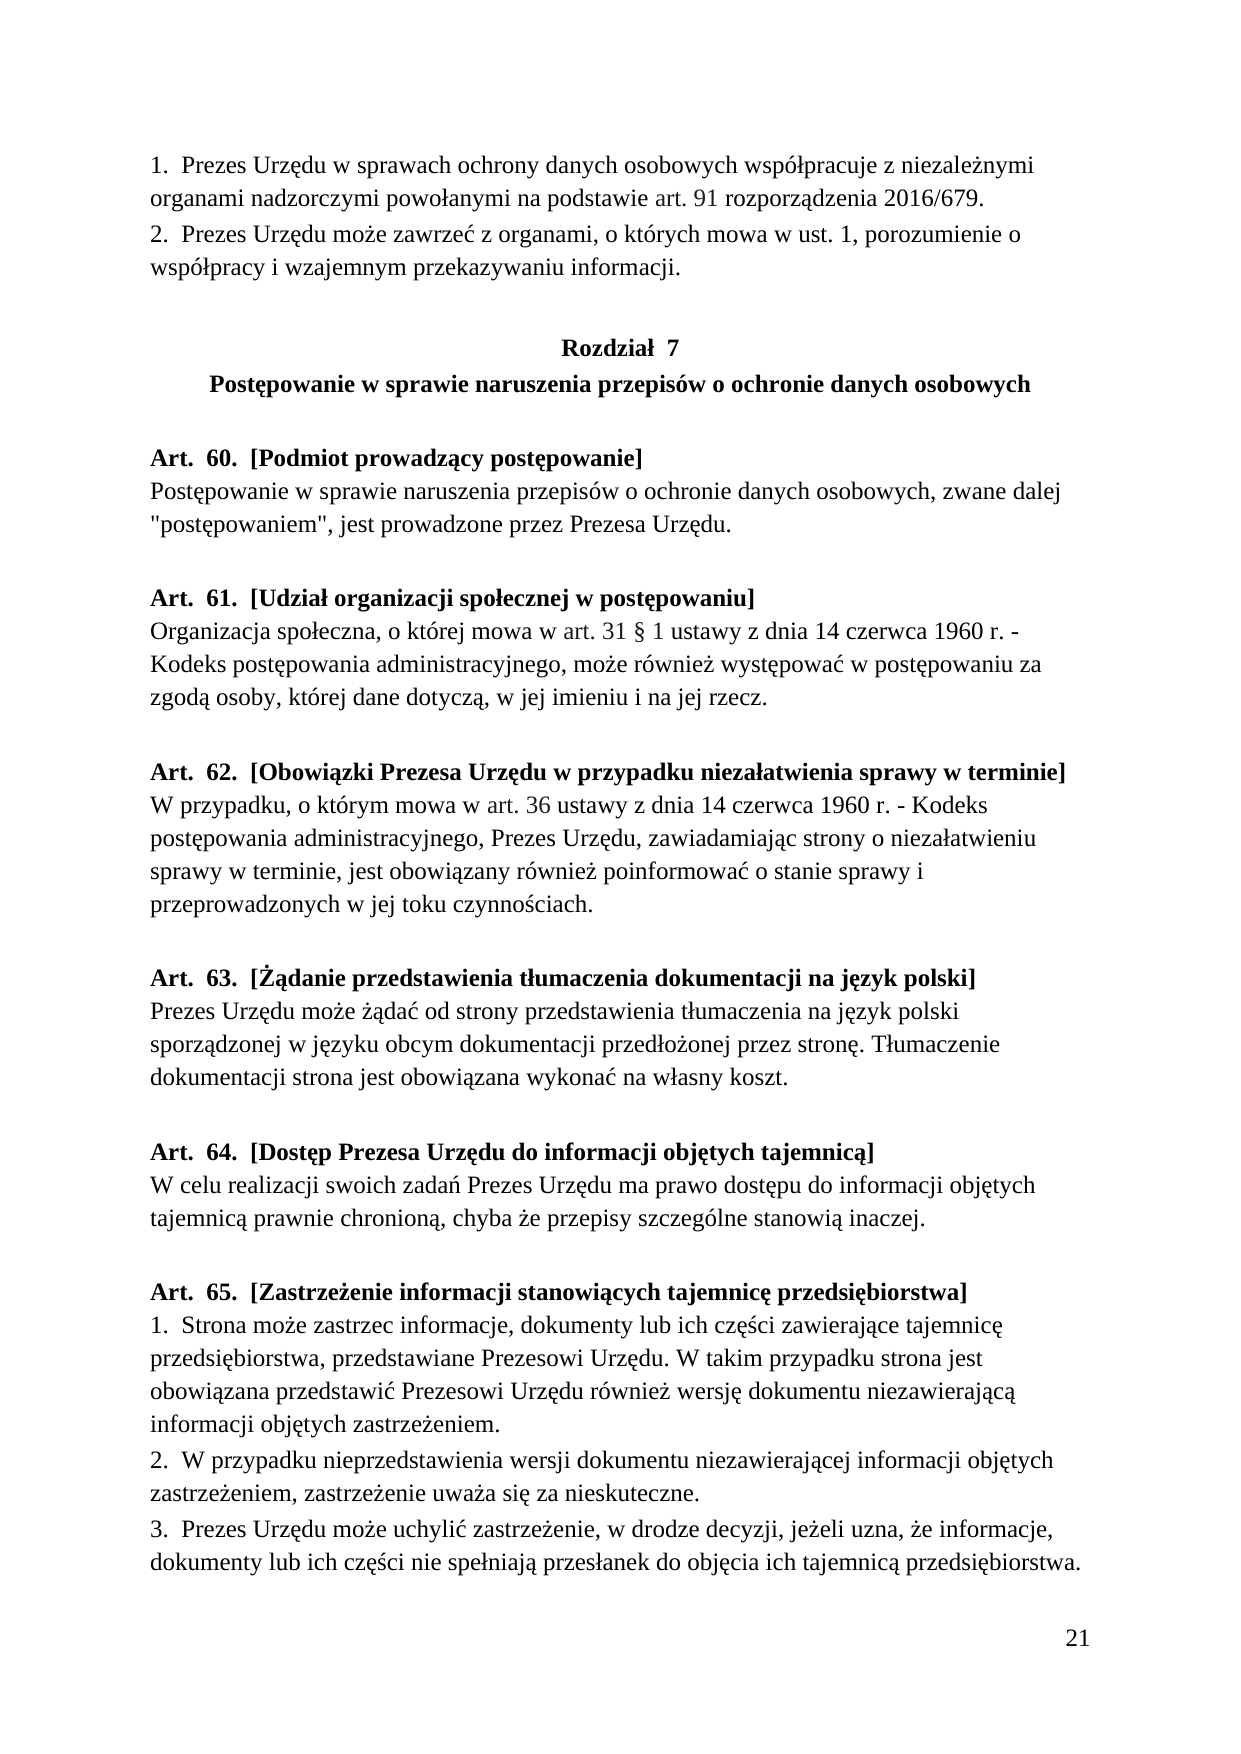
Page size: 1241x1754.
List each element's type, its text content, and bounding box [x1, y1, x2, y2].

text Art. 64. [Dostęp Prezesa Urzędu do informacji objętych tajemnicą] [150, 1137, 1090, 1166]
text Organizacja społeczna, o której mowa w art. 31 § 1 ustawy z dnia 14 czerwca 1960 r. - Kodeks postępowania administracyjnego, może również występować w postępowaniu za zgodą osoby, której dane dotyczą, w jej imieniu i na jej rzecz. [150, 616, 1090, 711]
text Art. 61. [Udział organizacji społecznej w postępowaniu] [150, 583, 1090, 612]
text Art. 60. [Podmiot prowadzący postępowanie] [150, 443, 1090, 472]
text 1. Prezes Urzędu w sprawach ochrony danych osobowych współpracuje z niezależnymi organami nadzorczymi powołanymi na podstawie art. 91 rozporządzenia 2016/679. [150, 150, 1090, 212]
text 3. Prezes Urzędu może uchylić zastrzeżenie, w drodze decyzji, jeżeli uzna, że informacje, dokumenty lub ich części nie spełniają przesłanek do objęcia ich tajemnicą przedsiębiorstwa. [150, 1514, 1090, 1576]
text 2. W przypadku nieprzedstawienia wersji dokumentu niezawierającej informacji objętych zastrzeżeniem, zastrzeżenie uważa się za nieskuteczne. [150, 1445, 1090, 1507]
text Rozdział 7 [150, 333, 1090, 362]
text Postępowanie w sprawie naruszenia przepisów o ochronie danych osobowych [150, 369, 1090, 397]
text Art. 62. [Obowiązki Prezesa Urzędu w przypadku niezałatwienia sprawy w terminie] [150, 757, 1090, 786]
text Art. 63. [Żądanie przedstawienia tłumaczenia dokumentacji na język polski] [150, 963, 1090, 992]
text Postępowanie w sprawie naruszenia przepisów o ochronie danych osobowych, zwane dalej "postępowaniem", jest prowadzone przez Prezesa Urzędu. [150, 476, 1090, 538]
text Prezes Urzędu może żądać od strony przedstawienia tłumaczenia na język polski sporządzonej w języku obcym dokumentacji przedłożonej przez stronę. Tłumaczenie dokumentacji strona jest obowiązana wykonać na własny koszt. [150, 996, 1090, 1091]
text W celu realizacji swoich zadań Prezes Urzędu ma prawo dostępu do informacji objętych tajemnicą prawnie chronioną, chyba że przepisy szczególne stanowią inaczej. [150, 1170, 1090, 1232]
text W przypadku, o którym mowa w art. 36 ustawy z dnia 14 czerwca 1960 r. - Kodeks postępowania administracyjnego, Prezes Urzędu, zawiadamiając strony o niezałatwieniu sprawy w terminie, jest obowiązany również poinformować o stanie sprawy i przeprowadzonych w jej toku czynnościach. [150, 790, 1090, 918]
text 1. Strona może zastrzec informacje, dokumenty lub ich części zawierające tajemnicę przedsiębiorstwa, przedstawiane Prezesowi Urzędu. W takim przypadku strona jest obowiązana przedstawić Prezesowi Urzędu również wersję dokumentu niezawierającą informacji objętych zastrzeżeniem. [150, 1310, 1090, 1438]
text 2. Prezes Urzędu może zawrzeć z organami, o których mowa w ust. 1, porozumienie o współpracy i wzajemnym przekazywaniu informacji. [150, 219, 1090, 281]
text Art. 65. [Zastrzeżenie informacji stanowiących tajemnicę przedsiębiorstwa] [150, 1277, 1090, 1306]
